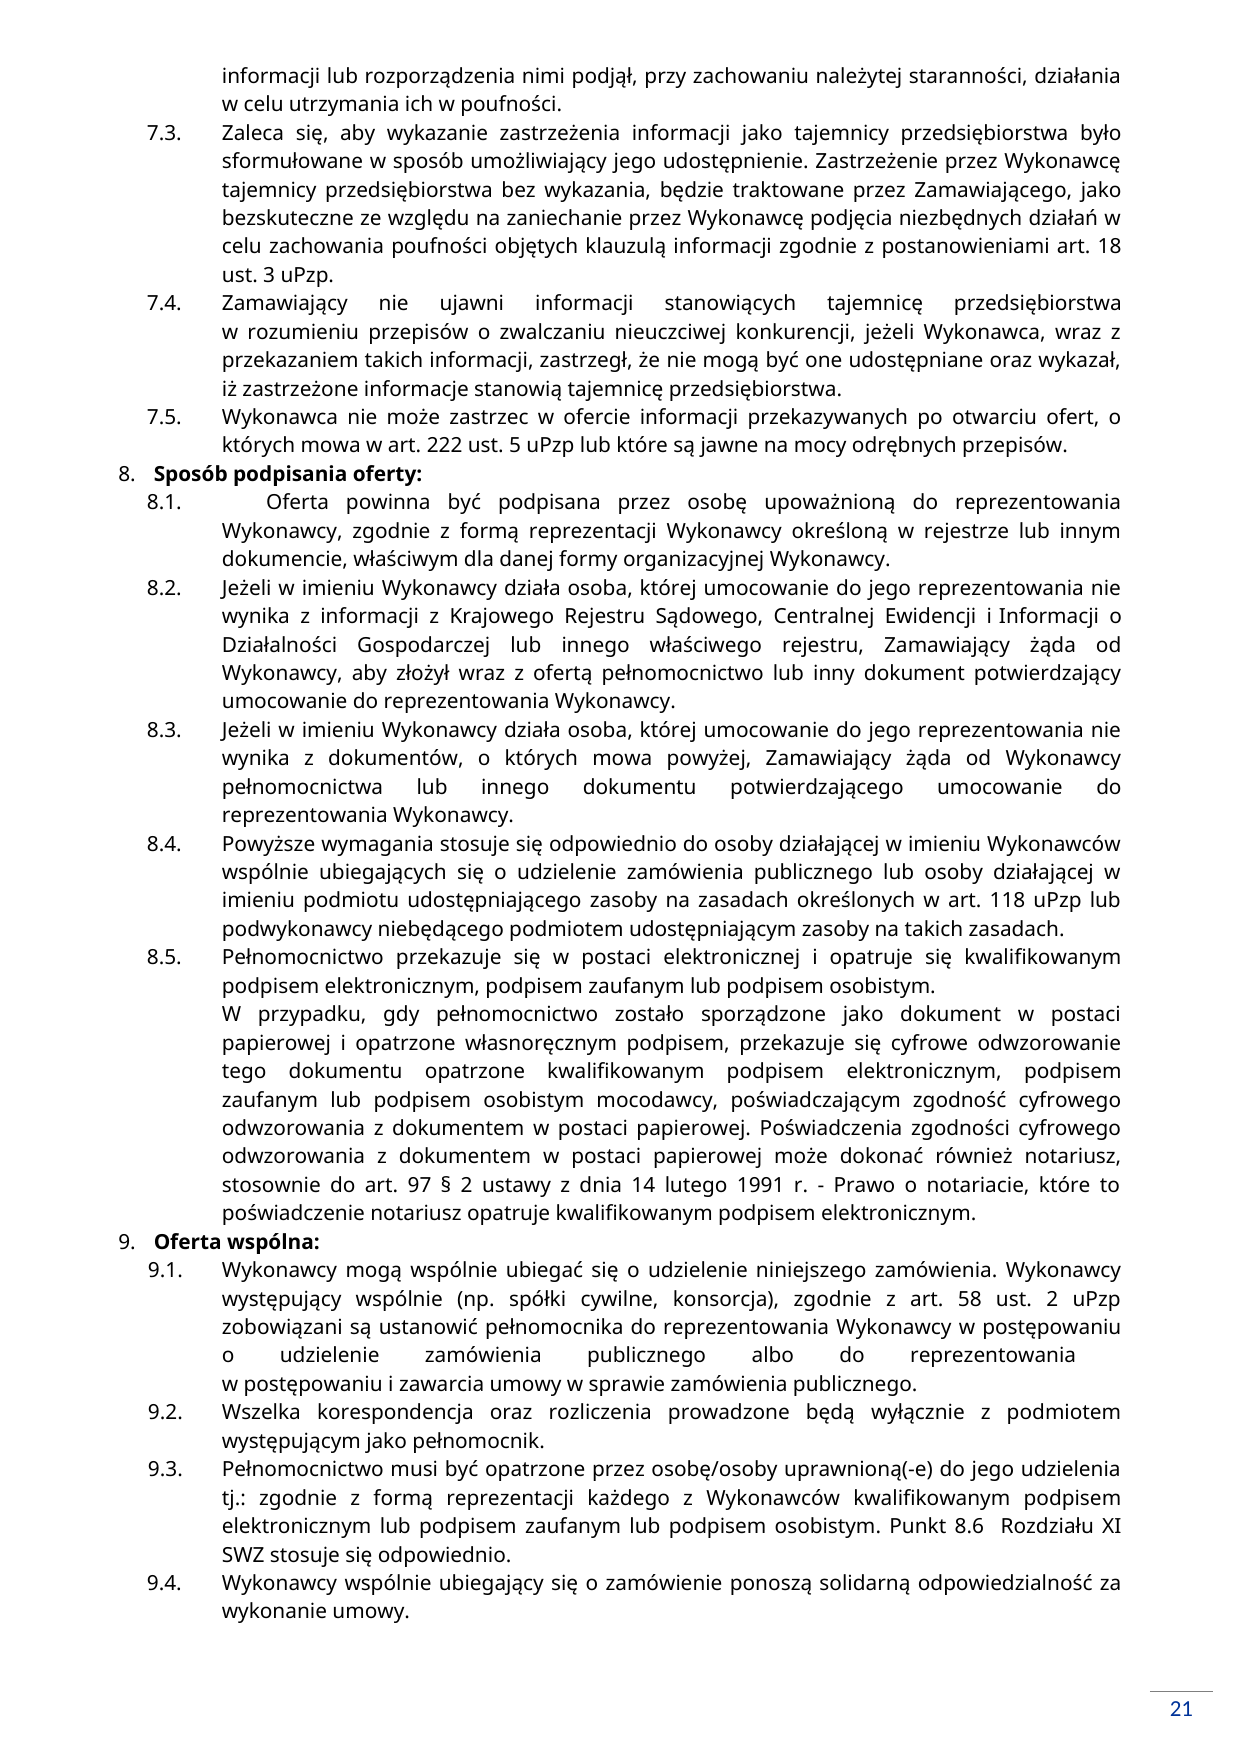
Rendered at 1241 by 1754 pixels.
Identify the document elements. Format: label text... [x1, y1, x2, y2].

list Jeżeli w imieniu Wykonawcy działa osoba, której umocowanie do jego reprezentowania nie wynika z dokumentów, o których mowa powyżej, Zamawiający żąda od Wykonawcy pełnomocnictwa lub innego dokumentu potwierdzającego umocowanie do reprezentowania Wykonawcy. [147, 715, 1122, 829]
list Oferta wspólna: [118, 1227, 1122, 1255]
list Wykonawcy wspólnie ubiegający się o zamówienie ponoszą solidarną odpowiedzialność za wykonanie umowy. [147, 1568, 1122, 1625]
list Sposób podpisania oferty: [118, 459, 1122, 487]
list Pełnomocnictwo musi być opatrzone przez osobę/osoby uprawnioną(-e) do jego udzielenia tj.: zgodnie z formą reprezentacji każdego z Wykonawców kwalifikowanym podpisem elektronicznym lub podpisem zaufanym lub podpisem osobistym. Punkt 8.6 Rozdziału XI SWZ stosuje się odpowiednio. [148, 1454, 1122, 1568]
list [147, 61, 1122, 118]
list Jeżeli w imieniu Wykonawcy działa osoba, której umocowanie do jego reprezentowania nie wynika z informacji z Krajowego Rejestru Sądowego, Centralnej Ewidencji i Informacji o Działalności Gospodarczej lub innego właściwego rejestru, Zamawiający żąda od Wykonawcy, aby złożył wraz z ofertą pełnomocnictwo lub inny dokument potwierdzający umocowanie do reprezentowania Wykonawcy. [147, 573, 1122, 715]
list Zamawiający nie ujawni informacji stanowiących tajemnicę przedsiębiorstwa w rozumieniu przepisów o zwalczaniu nieuczciwej konkurencji, jeżeli Wykonawca, wraz z przekazaniem takich informacji, zastrzegł, że nie mogą być one udostępniane oraz wykazał, iż zastrzeżone informacje stanowią tajemnicę przedsiębiorstwa. [147, 288, 1122, 402]
list Wszelka korespondencja oraz rozliczenia prowadzone będą wyłącznie z podmiotem występującym jako pełnomocnik. [148, 1397, 1122, 1454]
list Pełnomocnictwo przekazuje się w postaci elektronicznej i opatruje się kwalifikowanym podpisem elektronicznym, podpisem zaufanym lub podpisem osobistym. [147, 942, 1122, 999]
list Wykonawca nie może zastrzec w ofercie informacji przekazywanych po otwarciu ofert, o których mowa w art. 222 ust. 5 uPzp lub które są jawne na mocy odrębnych przepisów. [147, 402, 1122, 459]
list Wykonawcy mogą wspólnie ubiegać się o udzielenie niniejszego zamówienia. Wykonawcy występujący wspólnie (np. spółki cywilne, konsorcja), zgodnie z art. 58 ust. 2 uPzp zobowiązani są ustanowić pełnomocnika do reprezentowania Wykonawcy w postępowaniu o udzielenie zamówienia publicznego albo do reprezentowania w postępowaniu i zawarcia umowy w sprawie zamówienia publicznego. [148, 1255, 1122, 1397]
list Oferta powinna być podpisana przez osobę upoważnioną do reprezentowania Wykonawcy, zgodnie z formą reprezentacji Wykonawcy określoną w rejestrze lub innym dokumencie, właściwym dla danej formy organizacyjnej Wykonawcy. [147, 487, 1122, 573]
list Zaleca się, aby wykazanie zastrzeżenia informacji jako tajemnicy przedsiębiorstwa było sformułowane w sposób umożliwiający jego udostępnienie. Zastrzeżenie przez Wykonawcę tajemnicy przedsiębiorstwa bez wykazania, będzie traktowane przez Zamawiającego, jako bezskuteczne ze względu na zaniechanie przez Wykonawcę podjęcia niezbędnych działań w celu zachowania poufności objętych klauzulą informacji zgodnie z postanowieniami art. 18 ust. 3 uPzp. [147, 118, 1122, 288]
text W przypadku, gdy pełnomocnictwo zostało sporządzone jako dokument w postaci papierowej i opatrzone własnoręcznym podpisem, przekazuje się cyfrowe odwzorowanie tego dokumentu opatrzone kwalifikowanym podpisem elektronicznym, podpisem zaufanym lub podpisem osobistym mocodawcy, poświadczającym zgodność cyfrowego odwzorowania z dokumentem w postaci papierowej. Poświadczenia zgodności cyfrowego odwzorowania z dokumentem w postaci papierowej może dokonać również notariusz, stosownie do art. 97 § 2 ustawy z dnia 14 lutego 1991 r. - Prawo o notariacie, które to poświadczenie notariusz opatruje kwalifikowanym podpisem elektronicznym. [222, 999, 1122, 1227]
list Powyższe wymagania stosuje się odpowiednio do osoby działającej w imieniu Wykonawców wspólnie ubiegających się o udzielenie zamówienia publicznego lub osoby działającej w imieniu podmiotu udostępniającego zasoby na zasadach określonych w art. 118 uPzp lub podwykonawcy niebędącego podmiotem udostępniającym zasoby na takich zasadach. [147, 829, 1122, 942]
